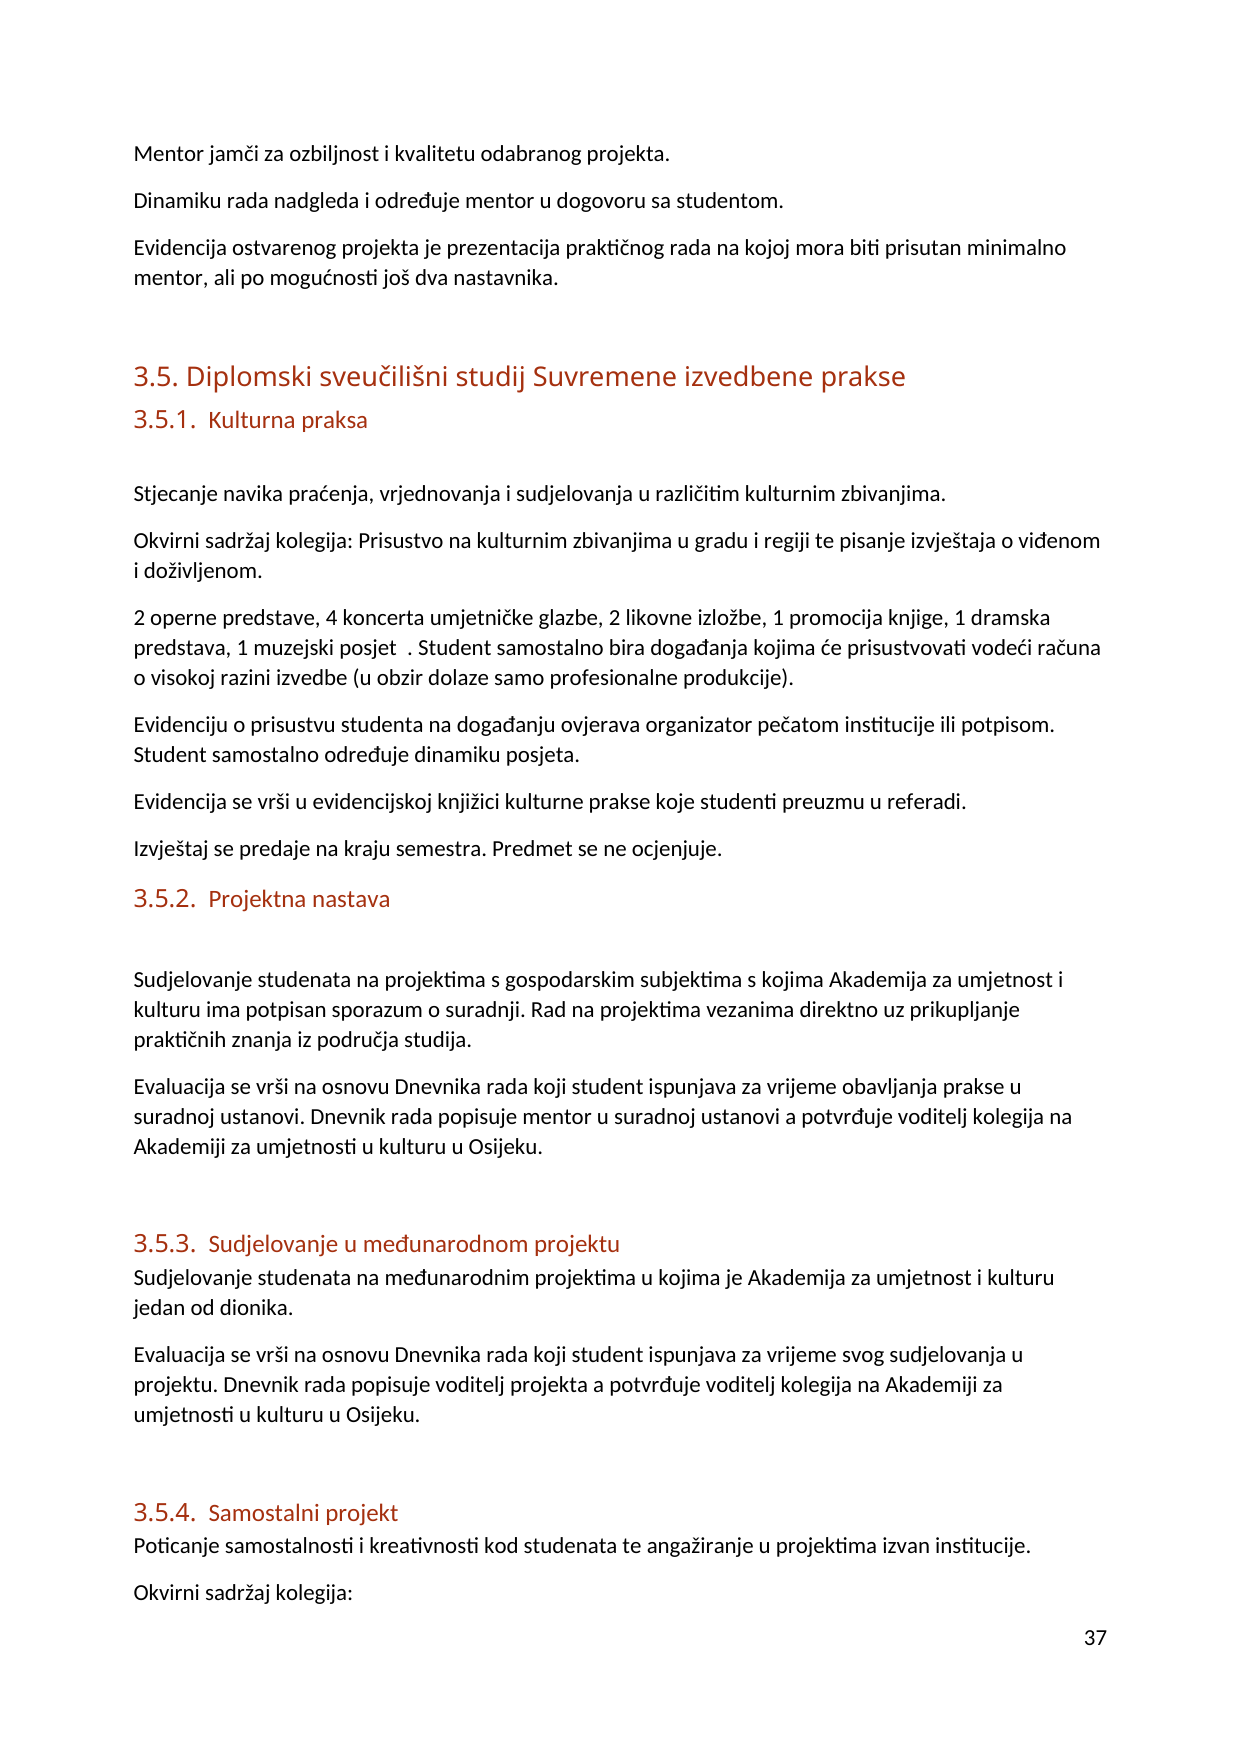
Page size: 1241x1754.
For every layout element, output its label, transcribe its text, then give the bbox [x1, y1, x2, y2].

text Evidencija se vrši u evidencijskoj knjižici kulturne prakse koje studenti preuzmu u referadi. [133, 787, 1107, 815]
subtitle 3.5.2. Projektna nastava [133, 881, 1107, 915]
text Dinamiku rada nadgleda i određuje mentor u dogovoru sa studentom. [133, 186, 1107, 214]
text Izvještaj se predaje na kraju semestra. Predmet se ne ocjenjuje. [133, 834, 1107, 862]
text Okvirni sadržaj kolegija: [133, 1578, 1107, 1606]
subtitle 3.5.1. Kulturna praksa [133, 401, 1107, 435]
text Mentor jamči za ozbiljnost i kvalitetu odabranog projekta. [133, 139, 1107, 168]
text Evidencija ostvarenog projekta je prezentacija praktičnog rada na kojoj mora biti prisutan minimalno mentor, ali po mogućnosti još dva nastavnika. [133, 233, 1107, 292]
text 2 operne predstave, 4 koncerta umjetničke glazbe, 2 likovne izložbe, 1 promocija knjige, 1 dramska predstava, 1 muzejski posjet . Student samostalno bira događanja kojima će prisustvovati vodeći računa o visokoj razini izvedbe (u obzir dolaze samo profesionalne produkcije). [133, 603, 1107, 691]
text Okvirni sadržaj kolegija: Prisustvo na kulturnim zbivanjima u gradu i regiji te pisanje izvještaja o viđenom i doživljenom. [133, 526, 1107, 584]
text Sudjelovanje studenata na međunarodnim projektima u kojima je Akademija za umjetnost i kulturu jedan od dionika. [133, 1263, 1107, 1321]
subtitle 3.5.3. Sudjelovanje u međunarodnom projektu [133, 1226, 1107, 1260]
subtitle 3.5. Diplomski sveučilišni studij Suvremene izvedbene prakse [133, 357, 1107, 394]
subtitle 3.5.4. Samostalni projekt [133, 1494, 1107, 1528]
text Sudjelovanje studenata na projektima s gospodarskim subjektima s kojima Akademija za umjetnost i kulturu ima potpisan sporazum o suradnji. Rad na projektima vezanima direktno uz prikupljanje praktičnih znanja iz područja studija. [133, 965, 1107, 1053]
text Poticanje samostalnosti i kreativnosti kod studenata te angažiranje u projektima izvan institucije. [133, 1531, 1107, 1559]
text Evaluacija se vrši na osnovu Dnevnika rada koji student ispunjava za vrijeme svog sudjelovanja u projektu. Dnevnik rada popisuje voditelj projekta a potvrđuje voditelj kolegija na Akademiji za umjetnosti u kulturu u Osijeku. [133, 1340, 1107, 1428]
text Evidenciju o prisustvu studenta na događanju ovjerava organizator pečatom institucije ili potpisom. Student samostalno određuje dinamiku posjeta. [133, 710, 1107, 768]
text Stjecanje navika praćenja, vrjednovanja i sudjelovanja u različitim kulturnim zbivanjima. [133, 479, 1107, 507]
text Evaluacija se vrši na osnovu Dnevnika rada koji student ispunjava za vrijeme obavljanja prakse u suradnoj ustanovi. Dnevnik rada popisuje mentor u suradnoj ustanovi a potvrđuje voditelj kolegija na Akademiji za umjetnosti u kulturu u Osijeku. [133, 1072, 1107, 1160]
